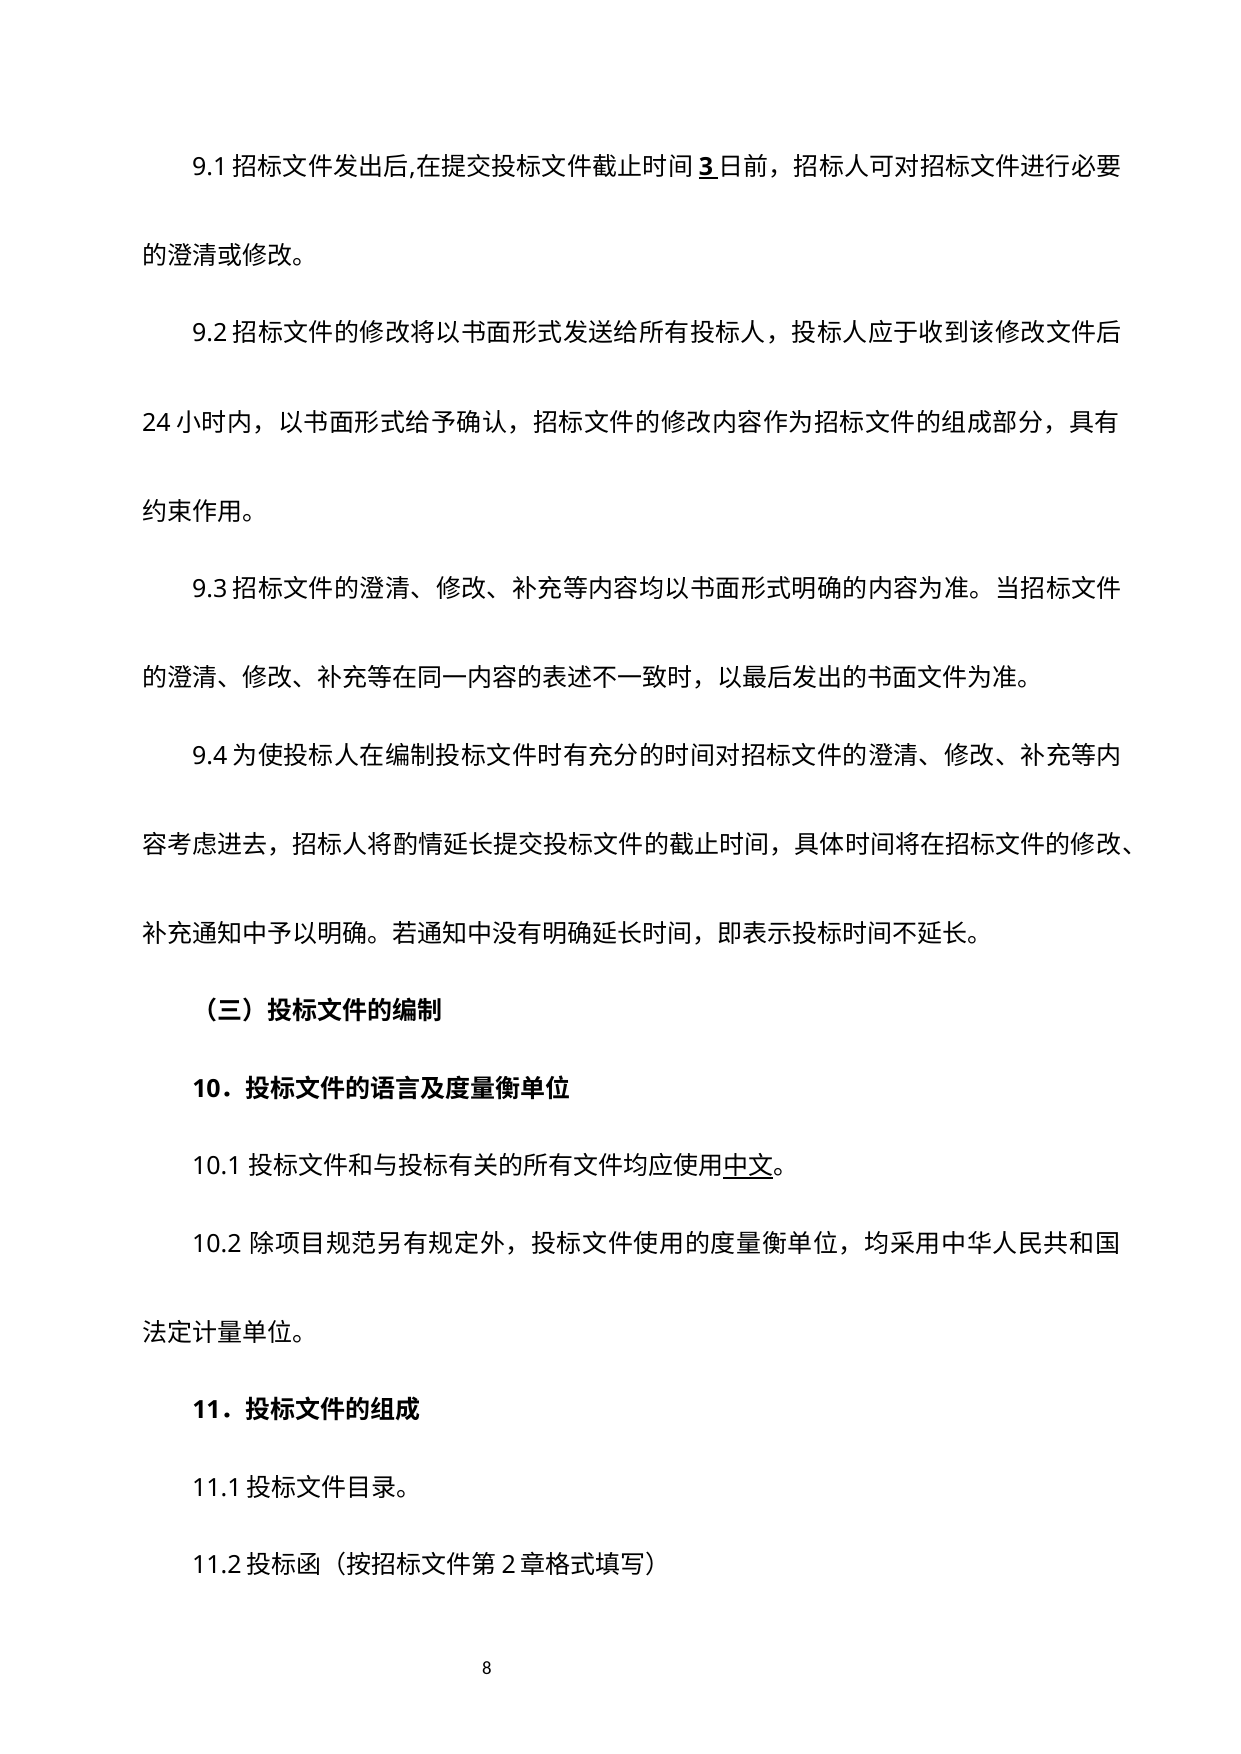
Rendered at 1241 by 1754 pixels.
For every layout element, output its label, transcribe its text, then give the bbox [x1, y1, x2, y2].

text 9.3招标文件的澄清、修改、补充等内容均以书面形式明确的内容为准。当招标文件的澄清、修改、补充等在同一内容的表述不一致时，以最后发出的书面文件为准。 [142, 557, 1122, 705]
text （三）投标文件的编制 [142, 979, 1122, 1038]
text 11.2投标函（按招标文件第2章格式填写） [142, 1533, 1122, 1593]
text 11.1投标文件目录。 [142, 1456, 1122, 1515]
text 9.4为使投标人在编制投标文件时有充分的时间对招标文件的澄清、修改、补充等内容考虑进去，招标人将酌情延长提交投标文件的截止时间，具体时间将在招标文件的修改、补充通知中予以明确。若通知中没有明确延长时间，即表示投标时间不延长。 [142, 723, 1122, 961]
text 10.2 除项目规范另有规定外，投标文件使用的度量衡单位，均采用中华人民共和国法定计量单位。 [142, 1212, 1122, 1360]
text 10．投标文件的语言及度量衡单位 [142, 1057, 1122, 1116]
text 9.1招标文件发出后,在提交投标文件截止时间3日前，招标人可对招标文件进行必要的澄清或修改。 [142, 135, 1122, 283]
text 10.1 投标文件和与投标有关的所有文件均应使用中文。 [142, 1134, 1122, 1193]
text 9.2招标文件的修改将以书面形式发送给所有投标人，投标人应于收到该修改文件后24小时内，以书面形式给予确认，招标文件的修改内容作为招标文件的组成部分，具有约束作用。 [142, 301, 1122, 539]
text 11．投标文件的组成 [142, 1378, 1122, 1438]
